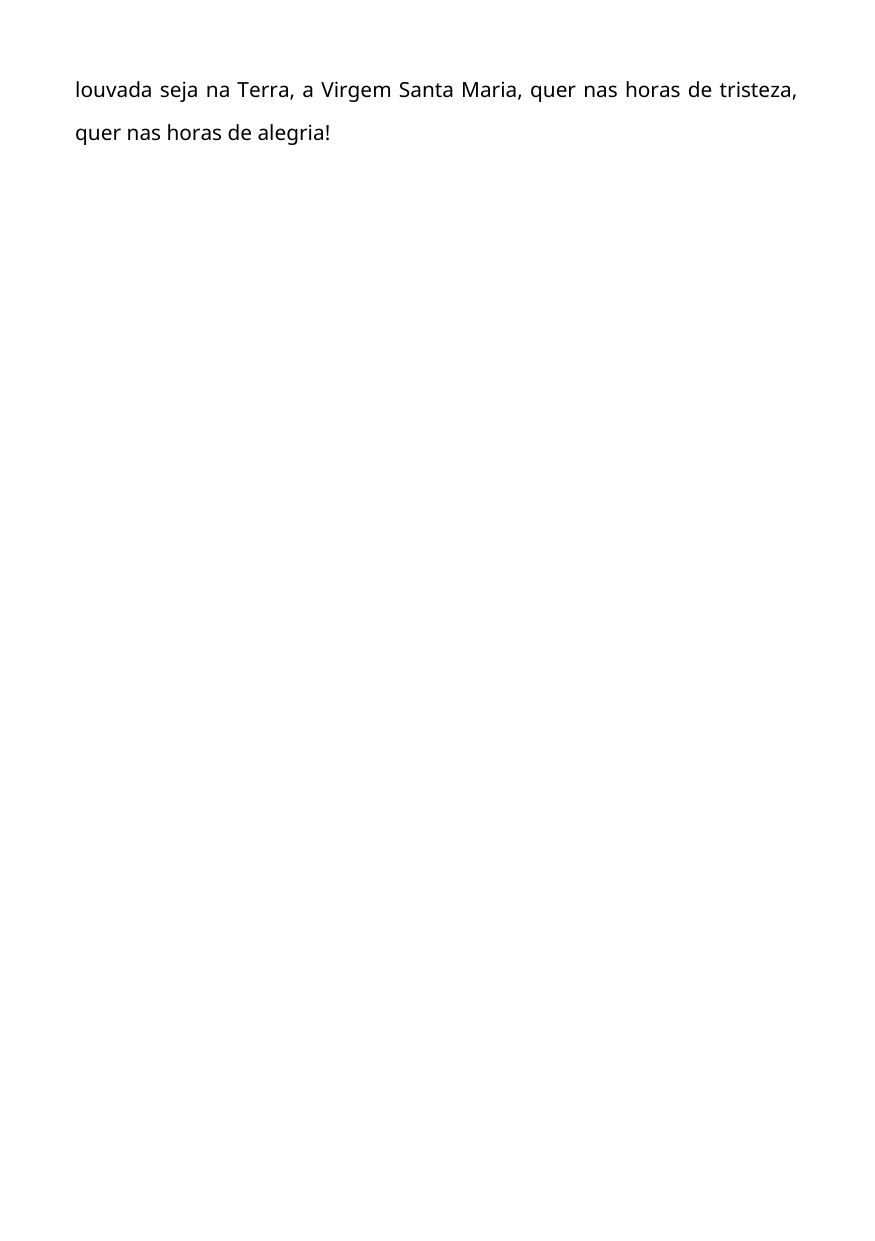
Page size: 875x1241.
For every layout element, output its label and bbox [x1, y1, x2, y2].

text [75, 75, 799, 146]
